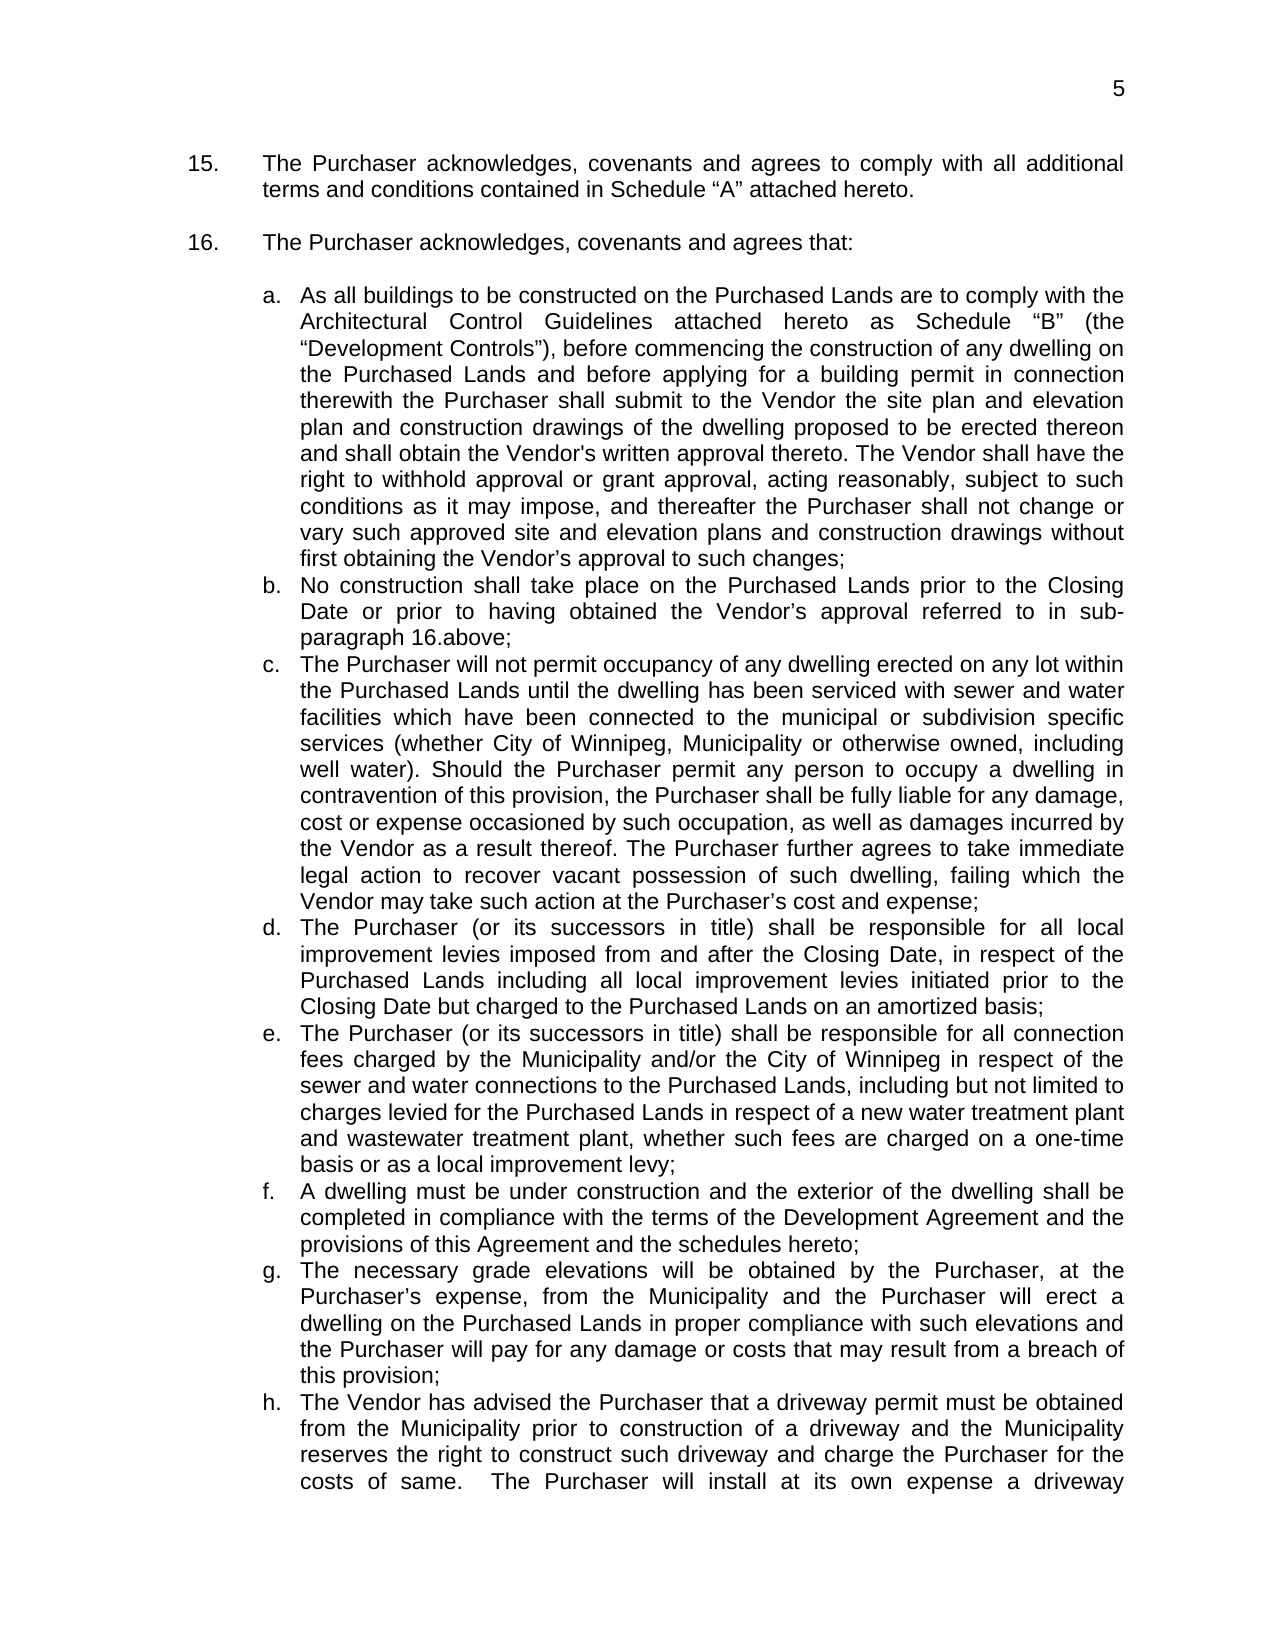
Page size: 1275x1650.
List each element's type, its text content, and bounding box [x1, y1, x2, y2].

list The Purchaser acknowledges, covenants and agrees to comply with all additional terms and conditions contained in Schedule “A” attached hereto. [187, 150, 1125, 203]
list The Purchaser will not permit occupancy of any dwelling erected on any lot within the Purchased Lands until the dwelling has been serviced with sewer and water facilities which have been connected to the municipal or subdivision specific services (whether City of Winnipeg, Municipality or otherwise owned, including well water). Should the Purchaser permit any person to occupy a dwelling in contravention of this provision, the Purchaser shall be fully liable for any damage, cost or expense occasioned by such occupation, as well as damages incurred by the Vendor as a result thereof. The Purchaser further agrees to take immediate legal action to recover vacant possession of such dwelling, failing which the Vendor may take such action at the Purchaser’s cost and expense; [262, 651, 1125, 914]
list No construction shall take place on the Purchased Lands prior to the Closing Date or prior to having obtained the Vendor’s approval referred to in sub-paragraph 16.a above; [262, 572, 1125, 651]
list The necessary grade elevations will be obtained by the Purchaser, at the Purchaser’s expense, from the Municipality and the Purchaser will erect a dwelling on the Purchased Lands in proper compliance with such elevations and the Purchaser will pay for any damage or costs that may result from a breach of this provision; [262, 1257, 1125, 1389]
list The Purchaser (or its successors in title) shall be responsible for all connection fees charged by the Municipality and/or the City of Winnipeg in respect of the sewer and water connections to the Purchased Lands, including but not limited to charges levied for the Purchased Lands in respect of a new water treatment plant and wastewater treatment plant, whether such fees are charged on a one-time basis or as a local improvement levy; [262, 1020, 1125, 1178]
list A dwelling must be under construction and the exterior of the dwelling shall be completed in compliance with the terms of the Development Agreement and the provisions of this Agreement and the schedules hereto; [262, 1178, 1125, 1257]
list The Purchaser acknowledges, covenants and agrees that: [187, 229, 1125, 255]
list As all buildings to be constructed on the Purchased Lands are to comply with the Architectural Control Guidelines attached hereto as Schedule “B” (the “Development Controls”), before commencing the construction of any dwelling on the Purchased Lands and before applying for a building permit in connection therewith the Purchaser shall submit to the Vendor the site plan and elevation plan and construction drawings of the dwelling proposed to be erected thereon and shall obtain the Vendor's written approval thereto. The Vendor shall have the right to withhold approval or grant approval, acting reasonably, subject to such conditions as it may impose, and thereafter the Purchaser shall not change or vary such approved site and elevation plans and construction drawings without first obtaining the Vendor’s approval to such changes; [262, 282, 1125, 572]
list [262, 1389, 1125, 1494]
list The Purchaser (or its successors in title) shall be responsible for all local improvement levies imposed from and after the Closing Date, in respect of the Purchased Lands including all local improvement levies initiated prior to the Closing Date but charged to the Purchased Lands on an amortized basis; [262, 914, 1125, 1020]
